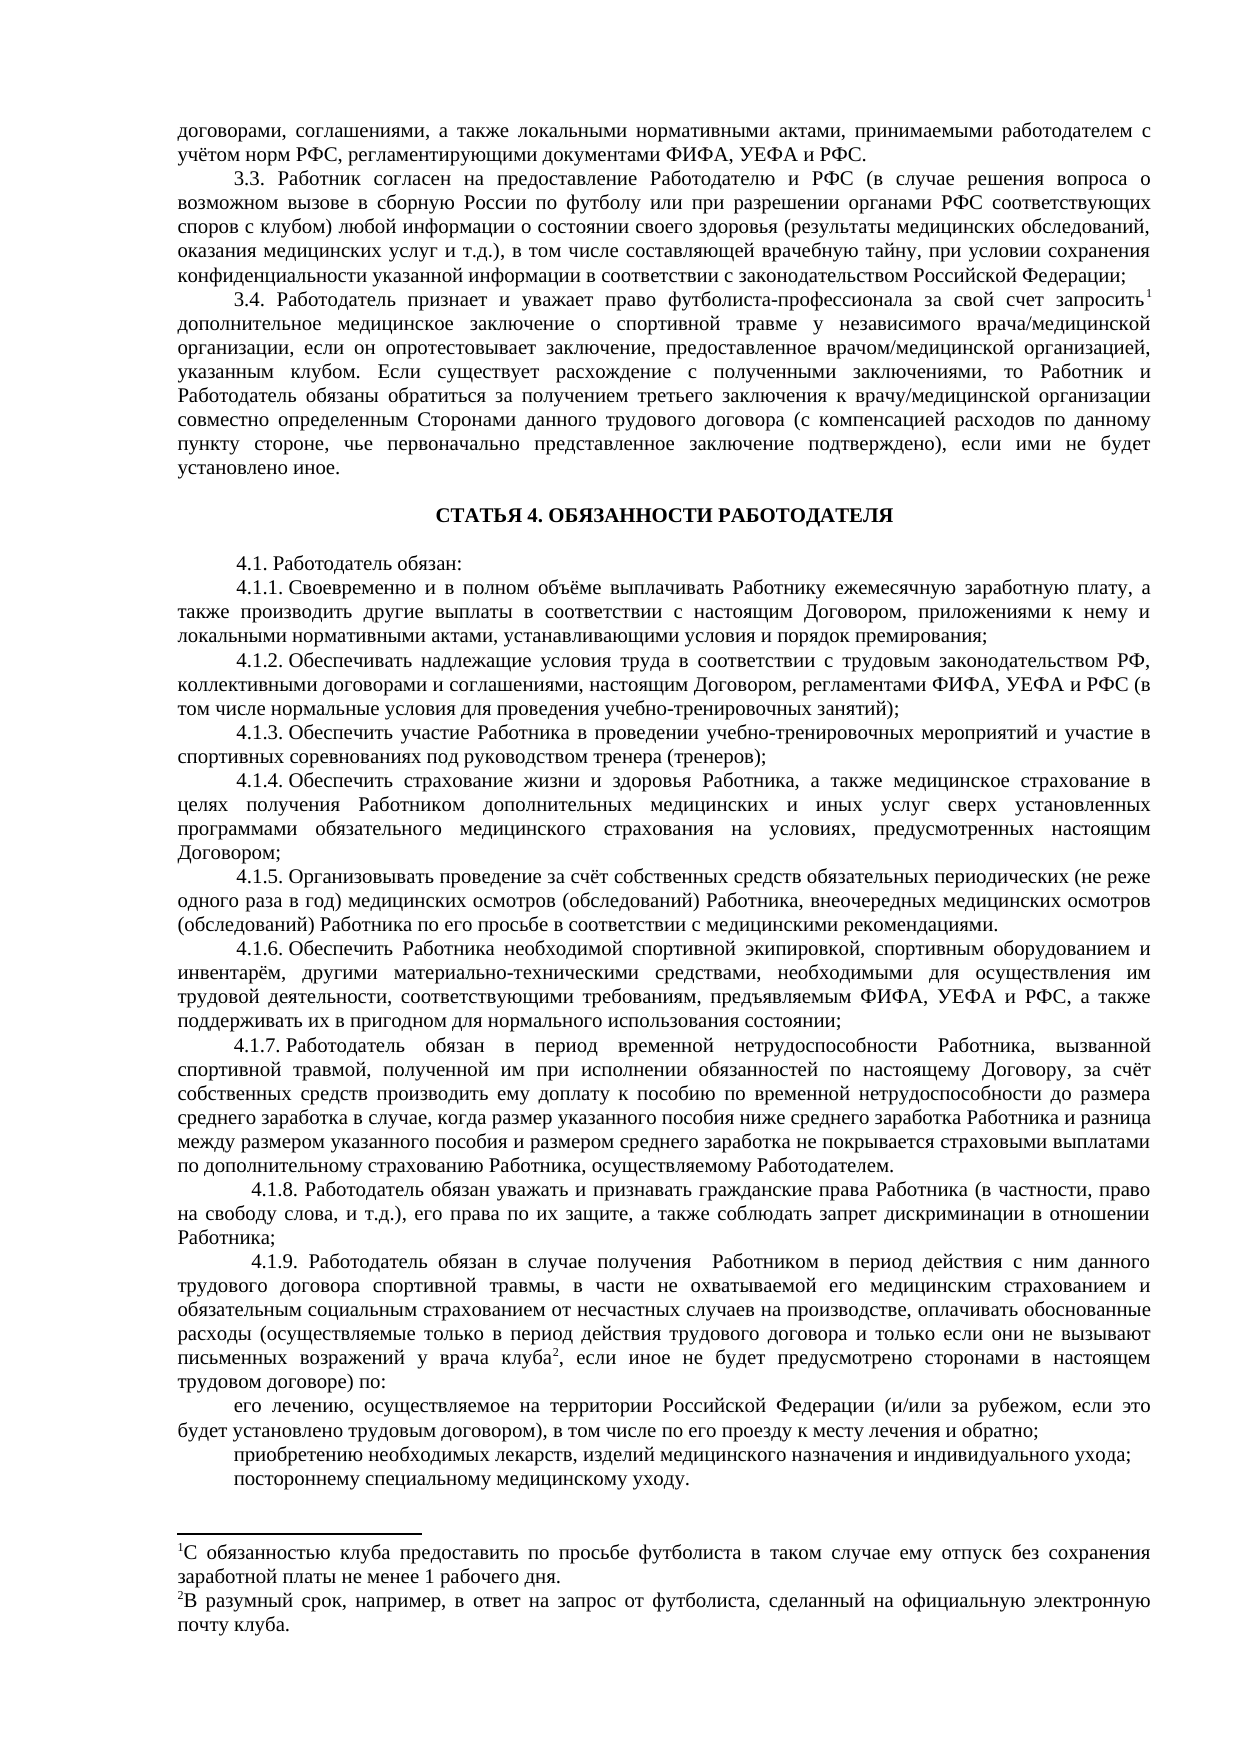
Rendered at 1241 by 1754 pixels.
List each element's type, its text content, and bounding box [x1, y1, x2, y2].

text 4.1.3. Обеспечить участие Работника в проведении учебно-тренировочных мероприятий и участие в спортивных соревнованиях под руководством тренера (тренеров); [177, 720, 1152, 768]
text 4.1.4. Обеспечить страхование жизни и здоровья Работника, а также медицинское страхование в целях получения Работником дополнительных медицинских и иных услуг сверх установленных программами обязательного медицинского страхования на условиях, предусмотренных настоящим Договором; [177, 768, 1152, 864]
text 4.1.8. Работодатель обязан уважать и признавать гражданские права Работника (в частности, право на свободу слова, и т.д.), его права по их защите, а также соблюдать запрет дискриминации в отношении Работника; [177, 1177, 1152, 1249]
text 4.1.6. Обеспечить Работника необходимой спортивной экипировкой, спортивным оборудованием и инвентарём, другими материально-техническими средствами, необходимыми для осуществления им трудовой деятельности, соответствующими требованиям, предъявляемым ФИФА, УЕФА и РФС, а также поддерживать их в пригодном для нормального использования состоянии; [177, 936, 1152, 1032]
text 4.1.7. Работодатель обязан в период временной нетрудоспособности Работника, вызванной спортивной травмой, полученной им при исполнении обязанностей по настоящему Договору, за счёт собственных средств производить ему доплату к пособию по временной нетрудоспособности до размера среднего заработка в случае, когда размер указанного пособия ниже среднего заработка Работника и разница между размером указанного пособия и размером среднего заработка не покрывается страховыми выплатами по дополнительному страхованию Работника, осуществляемому Работодателем. [177, 1032, 1152, 1177]
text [177, 118, 1152, 166]
text 3.4. Работодатель признает и уважает право футболиста-профессионала за свой счет запросить дополнительное медицинское заключение о спортивной травме у независимого врача/медицинской организации, если он опротестовывает заключение, предоставленное врачом/медицинской организацией, указанным клубом. Если существует расхождение с полученными заключениями, то Работник и Работодатель обязаны обратиться за получением третьего заключения к врачу/медицинской организации совместно определенным Сторонами данного трудового договора (с компенсацией расходов по данному пункту стороне, чье первоначально представленное заключение подтверждено), если ими не будет установлено иное. [177, 287, 1152, 479]
text СТАТЬЯ 4. ОБЯЗАННОСТИ РАБОТОДАТЕЛЯ [177, 503, 1152, 527]
text 4.1.5. Организовывать проведение за счёт собственных средств обязательных периодических (не реже одного раза в год) медицинских осмотров (обследований) Работника, внеочередных медицинских осмотров (обследований) Работника по его просьбе в соответствии с медицинскими рекомендациями. [177, 864, 1152, 936]
text его лечению, осуществляемое на территории Российской Федерации (и/или за рубежом, если это будет установлено трудовым договором), в том числе по его проезду к месту лечения и обратно; [177, 1393, 1152, 1442]
text 4.1. Работодатель обязан: [177, 551, 1152, 575]
text постороннему специальному медицинскому уходу. [177, 1466, 1152, 1490]
text приобретению необходимых лекарств, изделий медицинского назначения и индивидуального ухода; [177, 1442, 1152, 1466]
text 4.1.1. Своевременно и в полном объёме выплачивать Работнику ежемесячную заработную плату, а также производить другие выплаты в соответствии с настоящим Договором, приложениями к нему и локальными нормативными актами, устанавливающими условия и порядок премирования; [177, 575, 1152, 647]
text 4.1.9. Работодатель обязан в случае получения Работником в период действия с ним данного трудового договора спортивной травмы, в части не охватываемой его медицинским страхованием и обязательным социальным страхованием от несчастных случаев на производстве, оплачивать обоснованные расходы (осуществляемые только в период действия трудового договора и только если они не вызывают письменных возражений у врача клуба, если иное не будет предусмотрено сторонами в настоящем трудовом договоре) по: [177, 1249, 1152, 1393]
text 3.3. Работник согласен на предоставление Работодателю и РФС (в случае решения вопроса о возможном вызове в сборную России по футболу или при разрешении органами РФС соответствующих споров с клубом) любой информации о состоянии своего здоровья (результаты медицинских обследований, оказания медицинских услуг и т.д.), в том числе составляющей врачебную тайну, при условии сохранения конфиденциальности указанной информации в соответствии с законодательством Российской Федерации; [177, 166, 1152, 287]
text 4.1.2. Обеспечивать надлежащие условия труда в соответствии с трудовым законодательством РФ, коллективными договорами и соглашениями, настоящим Договором, регламентами ФИФА, УЕФА и РФС (в том числе нормальные условия для проведения учебно-тренировочных занятий); [177, 647, 1152, 720]
